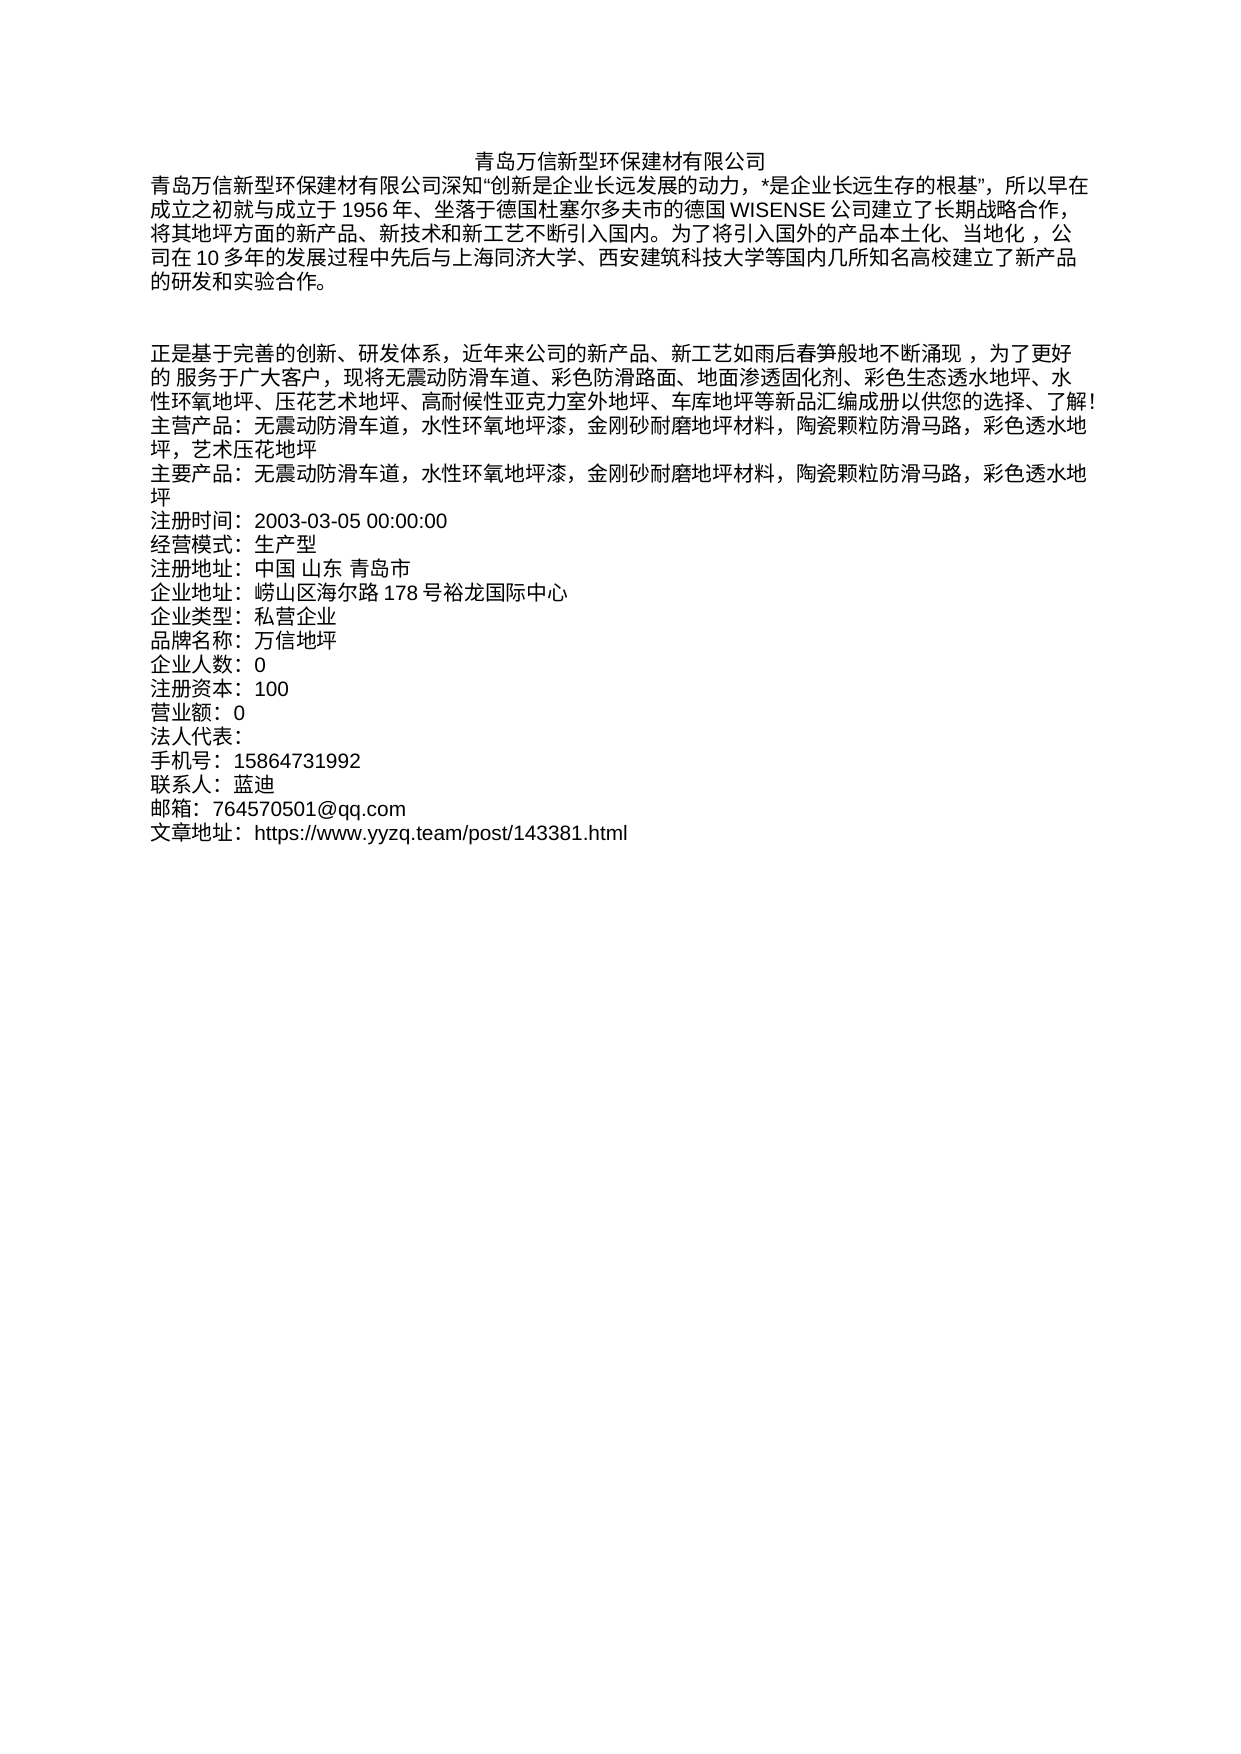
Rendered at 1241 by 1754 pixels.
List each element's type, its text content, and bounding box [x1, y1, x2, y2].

text 注册资本：100 [150, 677, 1090, 701]
text 文章地址：https://www.yyzq.team/post/143381.html [150, 821, 1090, 845]
text 企业人数：0 [150, 653, 1090, 677]
text 青岛万信新型环保建材有限公司 [150, 150, 1090, 174]
text 邮箱：764570501@qq.com [150, 797, 1090, 821]
text 品牌名称：万信地坪 [150, 629, 1090, 653]
text 企业地址：崂山区海尔路178号裕龙国际中心 [150, 581, 1090, 605]
text 主要产品：无震动防滑车道，水性环氧地坪漆，金刚砂耐磨地坪材料，陶瓷颗粒防滑马路，彩色透水地坪 [150, 461, 1090, 509]
text 主营产品：无震动防滑车道，水性环氧地坪漆，金刚砂耐磨地坪材料，陶瓷颗粒防滑马路，彩色透水地坪，艺术压花地坪 [150, 413, 1090, 461]
text 手机号：15864731992 [150, 749, 1090, 773]
text 注册时间：2003-03-05 00:00:00 [150, 509, 1090, 533]
text 法人代表： [150, 725, 1090, 749]
text 注册地址：中国 山东 青岛市 [150, 557, 1090, 581]
text 青岛万信新型环保建材有限公司深知“创新是企业长远发展的动力，*是企业长远生存的根基”，所以早在成立之初就与成立于1956年、坐落于德国杜塞尔多夫市的德国WISENSE公司建立了长期战略合作，将其地坪方面的新产品、新技术和新工艺不断引入国内。为了将引入国外的产品本土化、当地化 ，公司在10多年的发展过程中先后与上海同济大学、西安建筑科技大学等国内几所知名高校建立了新产品的研发和实验合作。 [150, 174, 1090, 294]
text 营业额：0 [150, 701, 1090, 725]
text 联系人：蓝迪 [150, 773, 1090, 797]
text 经营模式：生产型 [150, 533, 1090, 557]
text 正是基于完善的创新、研发体系，近年来公司的新产品、新工艺如雨后春笋般地不断涌现 ，为了更好的 服务于广大客户，现将无震动防滑车道、彩色防滑路面、地面渗透固化剂、彩色生态透水地坪、水性环氧地坪、压花艺术地坪、高耐候性亚克力室外地坪、车库地坪等新品汇编成册以供您的选择、了解！ [150, 342, 1090, 413]
text 企业类型：私营企业 [150, 605, 1090, 629]
